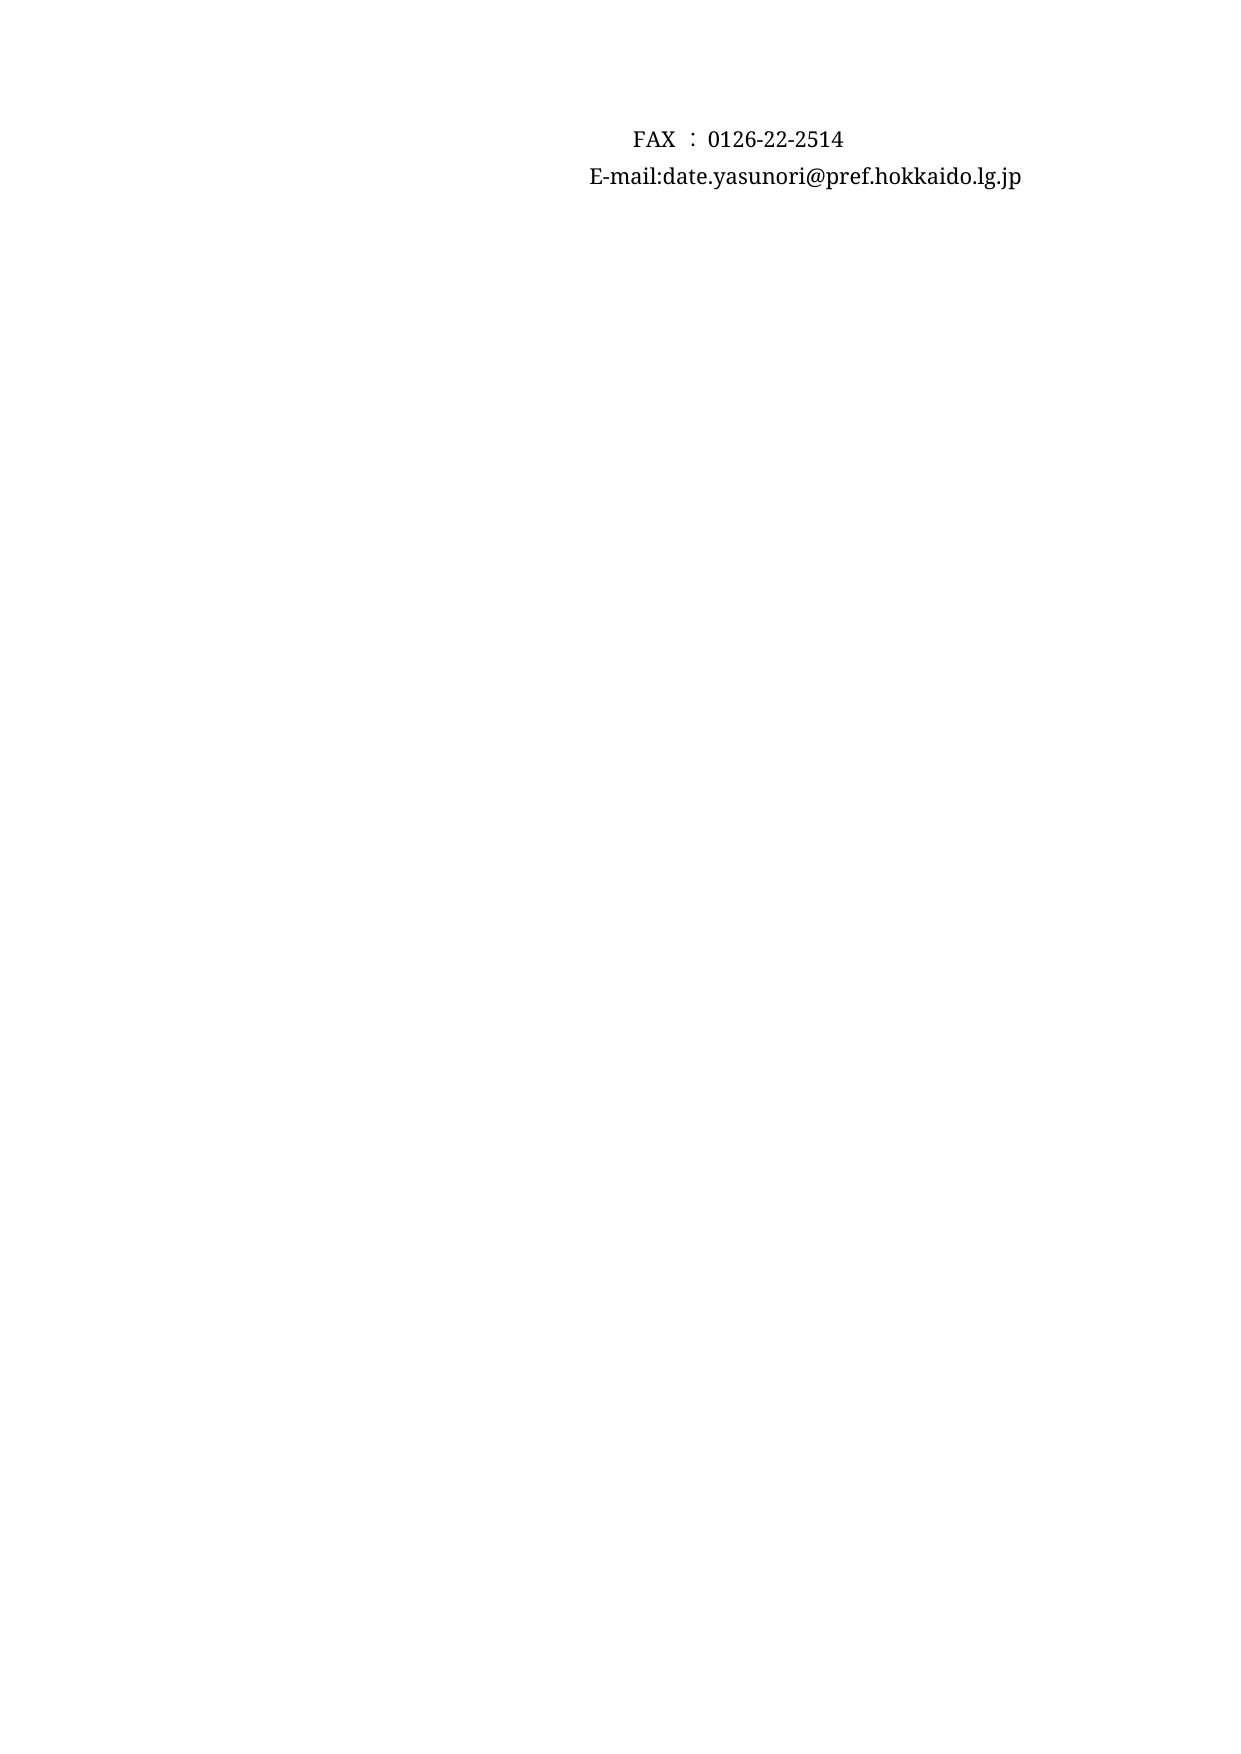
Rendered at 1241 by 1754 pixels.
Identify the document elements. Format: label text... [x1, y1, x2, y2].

text E-mail:date.yasunori@pref.hokkaido.lg.jp [158, 157, 1039, 194]
text FAX：0126-22-2514 [158, 119, 995, 157]
